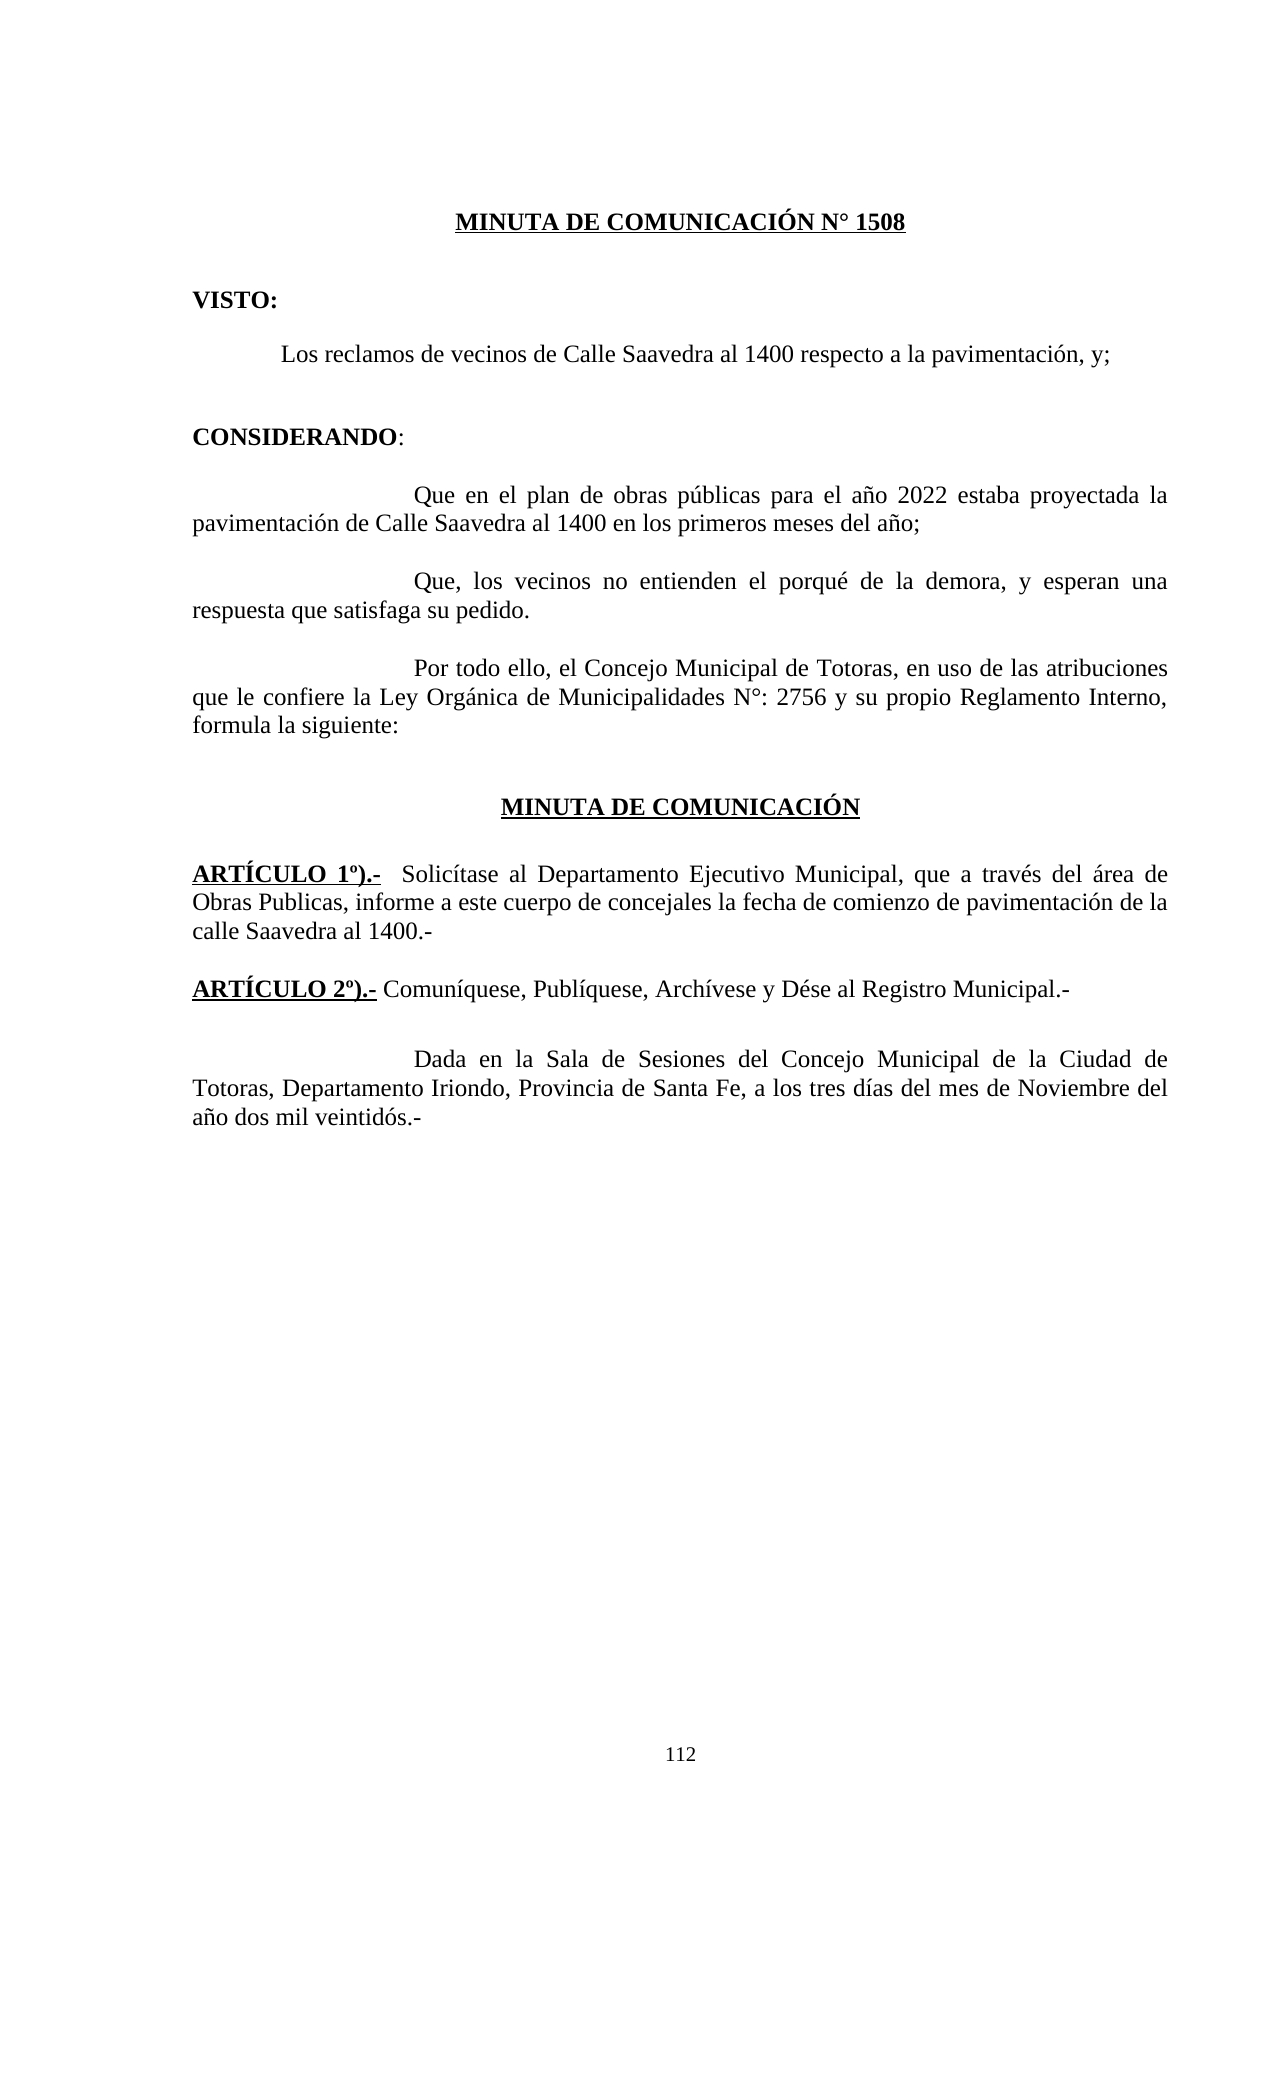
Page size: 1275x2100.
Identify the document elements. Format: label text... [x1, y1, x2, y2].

text VISTO: [192, 286, 1169, 314]
text Los reclamos de vecinos de Calle Saavedra al 1400 respecto a la pavimentación, y; [192, 339, 1169, 368]
text ARTÍCULO 2º).- Comuníquese, Publíquese, Archívese y Dése al Registro Municipal.- [192, 974, 1169, 1003]
text CONSIDERANDO: [192, 422, 1169, 451]
text ARTÍCULO 1º).- Solicítase al Departamento Ejecutivo Municipal, que a través del área de Obras Publicas, informe a este cuerpo de concejales la fecha de comienzo de pavimentación de la calle Saavedra al 1400.- [192, 859, 1169, 945]
text Que, los vecinos no entienden el porqué de la demora, y esperan una respuesta que satisfaga su pedido. [192, 566, 1169, 624]
text Por todo ello, el Concejo Municipal de Totoras, en uso de las atribuciones que le confiere la Ley Orgánica de Municipalidades N°: 2756 y su propio Reglamento Interno, formula la siguiente: [192, 653, 1169, 739]
subtitle MINUTA DE COMUNICACIÓN N° 1508 [192, 207, 1169, 236]
text MINUTA DE COMUNICACIÓN [192, 792, 1169, 821]
text Dada en la Sala de Sesiones del Concejo Municipal de la Ciudad de Totoras, Departamento Iriondo, Provincia de Santa Fe, a los tres días del mes de Noviembre del año dos mil veintidós.- [192, 1044, 1169, 1130]
text Que en el plan de obras públicas para el año 2022 estaba proyectada la pavimentación de Calle Saavedra al 1400 en los primeros meses del año; [192, 480, 1169, 537]
